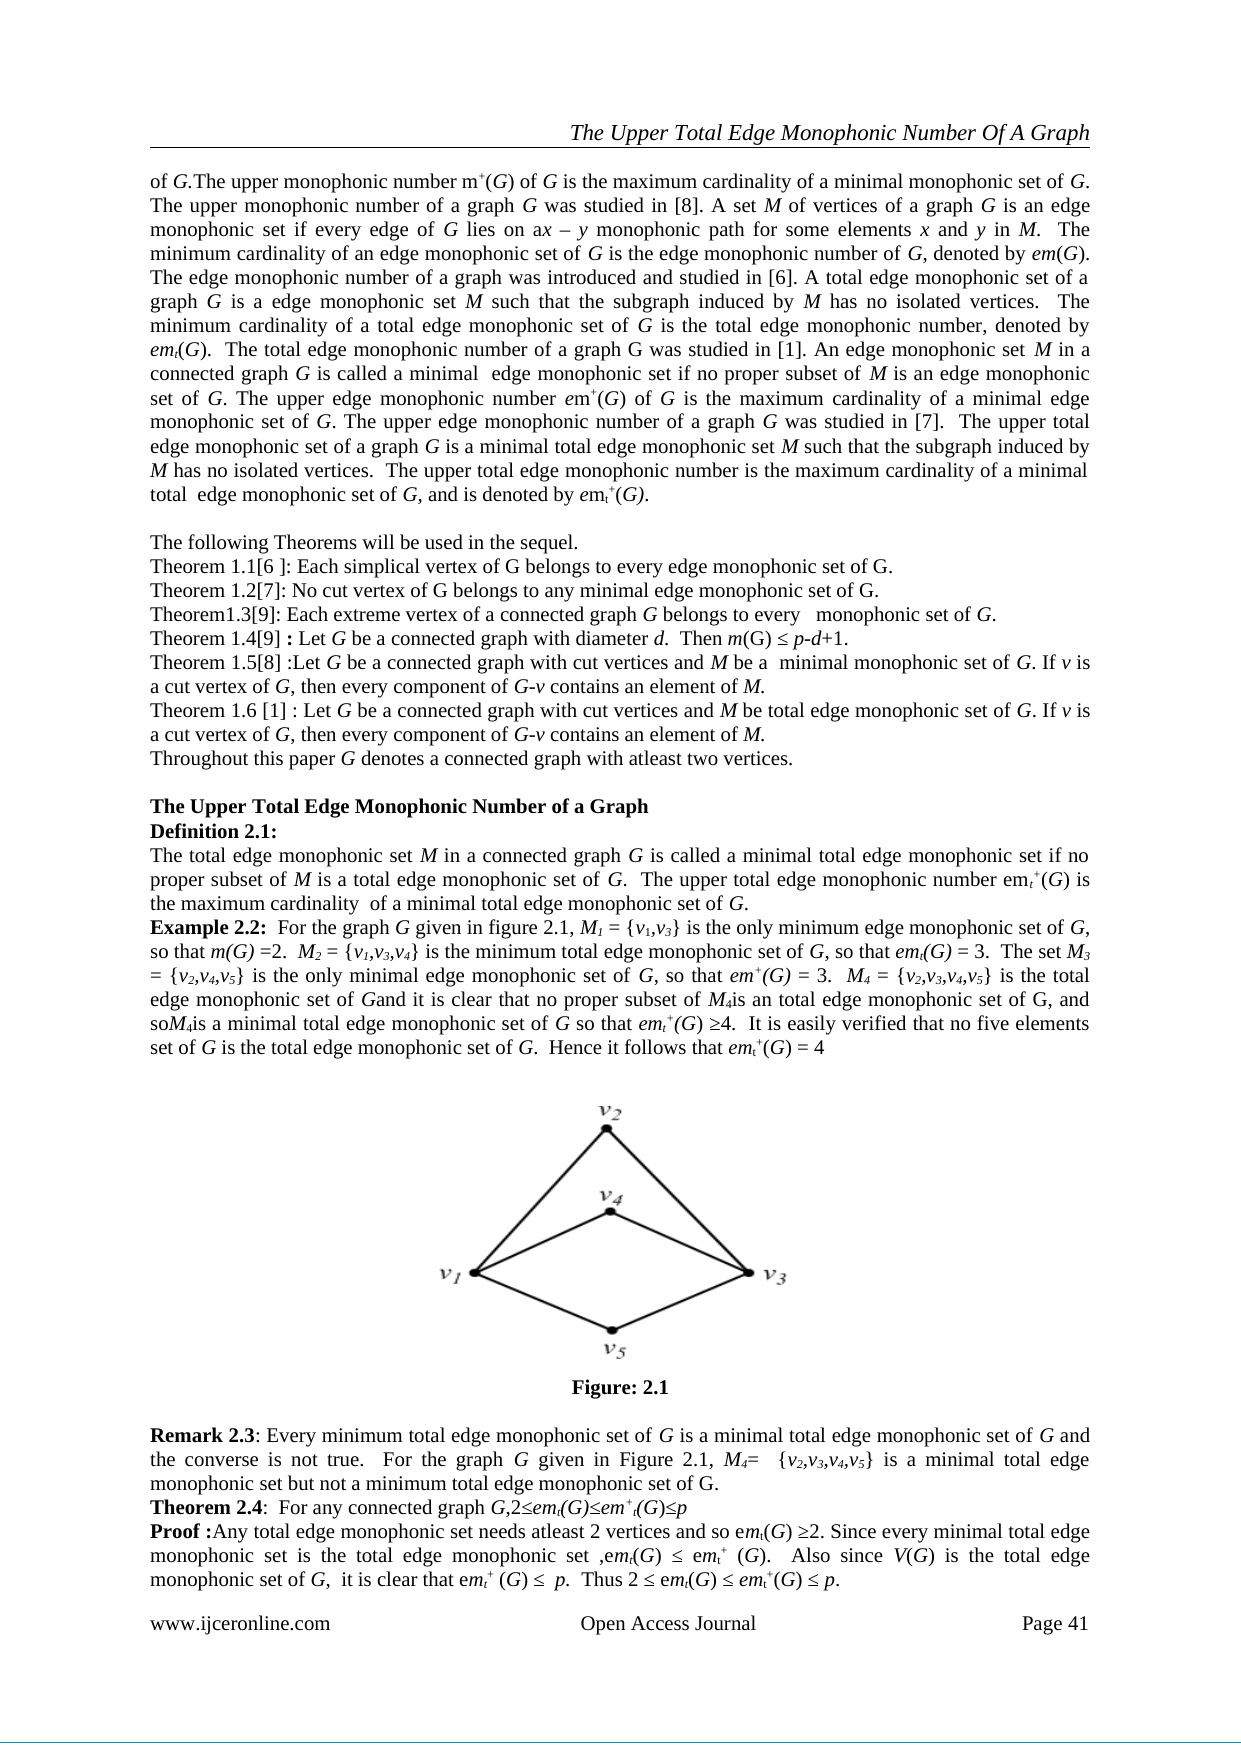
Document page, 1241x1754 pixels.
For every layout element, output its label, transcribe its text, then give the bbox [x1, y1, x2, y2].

text Definition 2.1: [150, 818, 1090, 843]
text Theorem1.3[9]: Each extreme vertex of a connected graph G belongs to every monophonic set of G. [150, 602, 1090, 626]
text Figure: 2.1 [150, 1375, 1090, 1399]
text Remark 2.3: Every minimum total edge monophonic set of G is a minimal total edge monophonic set of G and the converse is not true. For the graph G given in Figure 2.1, M4= {v2,v3,v4,v5} is a minimal total edge monophonic set but not a minimum total edge monophonic set of G. [150, 1423, 1090, 1495]
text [150, 169, 1090, 506]
text The total edge monophonic set M in a connected graph G is called a minimal total edge monophonic set if no proper subset of M is a total edge monophonic set of G. The upper total edge monophonic number emt+(G) is the maximum cardinality of a minimal total edge monophonic set of G. [150, 843, 1090, 915]
text The Upper Total Edge Monophonic Number of a Graph [150, 794, 1090, 818]
text Theorem 1.2[7]: No cut vertex of G belongs to any minimal edge monophonic set of G. [150, 578, 1090, 602]
picture [409, 1083, 831, 1375]
text Theorem 1.5[8] :Let G be a connected graph with cut vertices and M be a minimal monophonic set of G. If v is a cut vertex of G, then every component of G-v contains an element of M. [150, 650, 1090, 698]
text Example 2.2: For the graph G given in figure 2.1, M1 = {v1,v3} is the only minimum edge monophonic set of G, so that m(G) =2. M2 = {v1,v3,v4} is the minimum total edge monophonic set of G, so that emt(G) = 3. The set M3 = {v2,v4,v5} is the only minimal edge monophonic set of G, so that em+(G) = 3. M4 = {v2,v3,v4,v5} is the total edge monophonic set of Gand it is clear that no proper subset of M4is an total edge monophonic set of G, and soM4is a minimal total edge monophonic set of G so that emt+(G) ≥4. It is easily verified that no five elements set of G is the total edge monophonic set of G. Hence it follows that emt+(G) = 4 [150, 915, 1090, 1059]
text Proof :Any total edge monophonic set needs atleast 2 vertices and so emt(G) ≥2. Since every minimal total edge monophonic set is the total edge monophonic set ,emt(G) ≤ emt+ (G). Also since V(G) is the total edge monophonic set of G, it is clear that emt+ (G) ≤ p. Thus 2 ≤ emt(G) ≤ emt+(G) ≤ p. [150, 1519, 1090, 1591]
text Theorem 1.1[6 ]: Each simplical vertex of G belongs to every edge monophonic set of G. [150, 554, 1090, 578]
text Theorem 1.6 [1] : Let G be a connected graph with cut vertices and M be total edge monophonic set of G. If v is a cut vertex of G, then every component of G-v contains an element of M. [150, 698, 1090, 746]
text The following Theorems will be used in the sequel. [150, 530, 1090, 554]
text Theorem 2.4: For any connected graph G,2≤emt(G)≤em+t(G)≤p [150, 1495, 1090, 1519]
text Throughout this paper G denotes a connected graph with atleast two vertices. [150, 746, 1090, 770]
text Theorem 1.4[9] : Let G be a connected graph with diameter d. Then m(G) ≤ p-d+1. [150, 626, 1090, 650]
